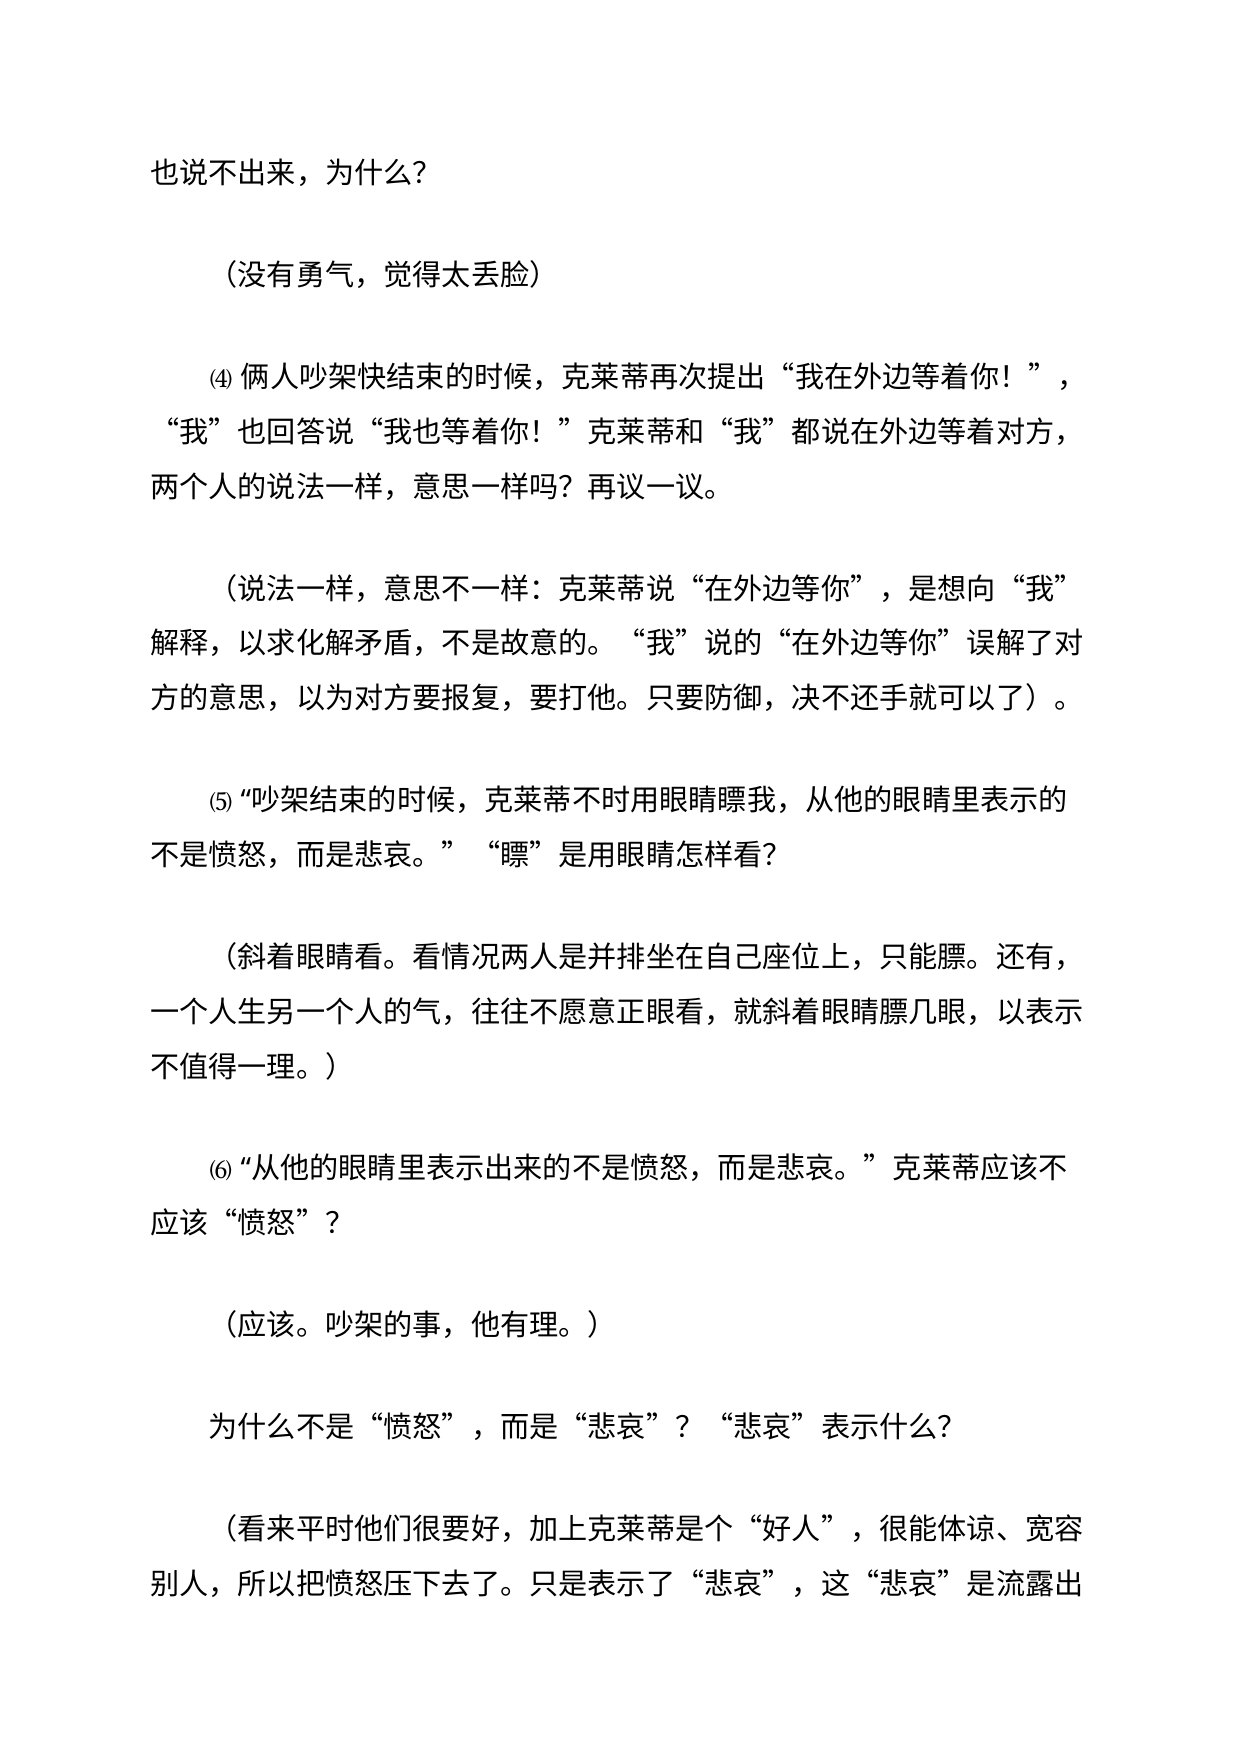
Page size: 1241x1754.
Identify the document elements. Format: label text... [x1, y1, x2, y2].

text （说法一样，意思不一样：克莱蒂说“在外边等你”，是想向“我”解释，以求化解矛盾，不是故意的。“我”说的“在外边等你”误解了对方的意思，以为对方要报复，要打他。只要防御，决不还手就可以了）。 [150, 565, 1090, 717]
text （斜着眼睛看。看情况两人是并排坐在自己座位上，只能膘。还有，一个人生另一个人的气，往往不愿意正眼看，就斜着眼睛膘几眼，以表示不值得一理。） [150, 933, 1090, 1086]
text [150, 1505, 1090, 1603]
text ⑹ “从他的眼睛里表示出来的不是愤怒，而是悲哀。”克莱蒂应该不应该“愤怒”？ [150, 1145, 1090, 1242]
text ⑸ “吵架结束的时候，克莱蒂不时用眼睛瞟我，从他的眼睛里表示的不是愤怒，而是悲哀。”“瞟”是用眼睛怎样看？ [150, 777, 1090, 874]
text 为什么不是“愤怒”，而是“悲哀”？“悲哀”表示什么？ [150, 1404, 1090, 1446]
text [150, 150, 1090, 192]
text （没有勇气，觉得太丢脸） [150, 252, 1090, 294]
text ⑷ 俩人吵架快结束的时候，克莱蒂再次提出“我在外边等着你！”，“我”也回答说“我也等着你！”克莱蒂和“我”都说在外边等着对方，两个人的说法一样，意思一样吗？再议一议。 [150, 353, 1090, 506]
text （应该。吵架的事，他有理。） [150, 1302, 1090, 1344]
